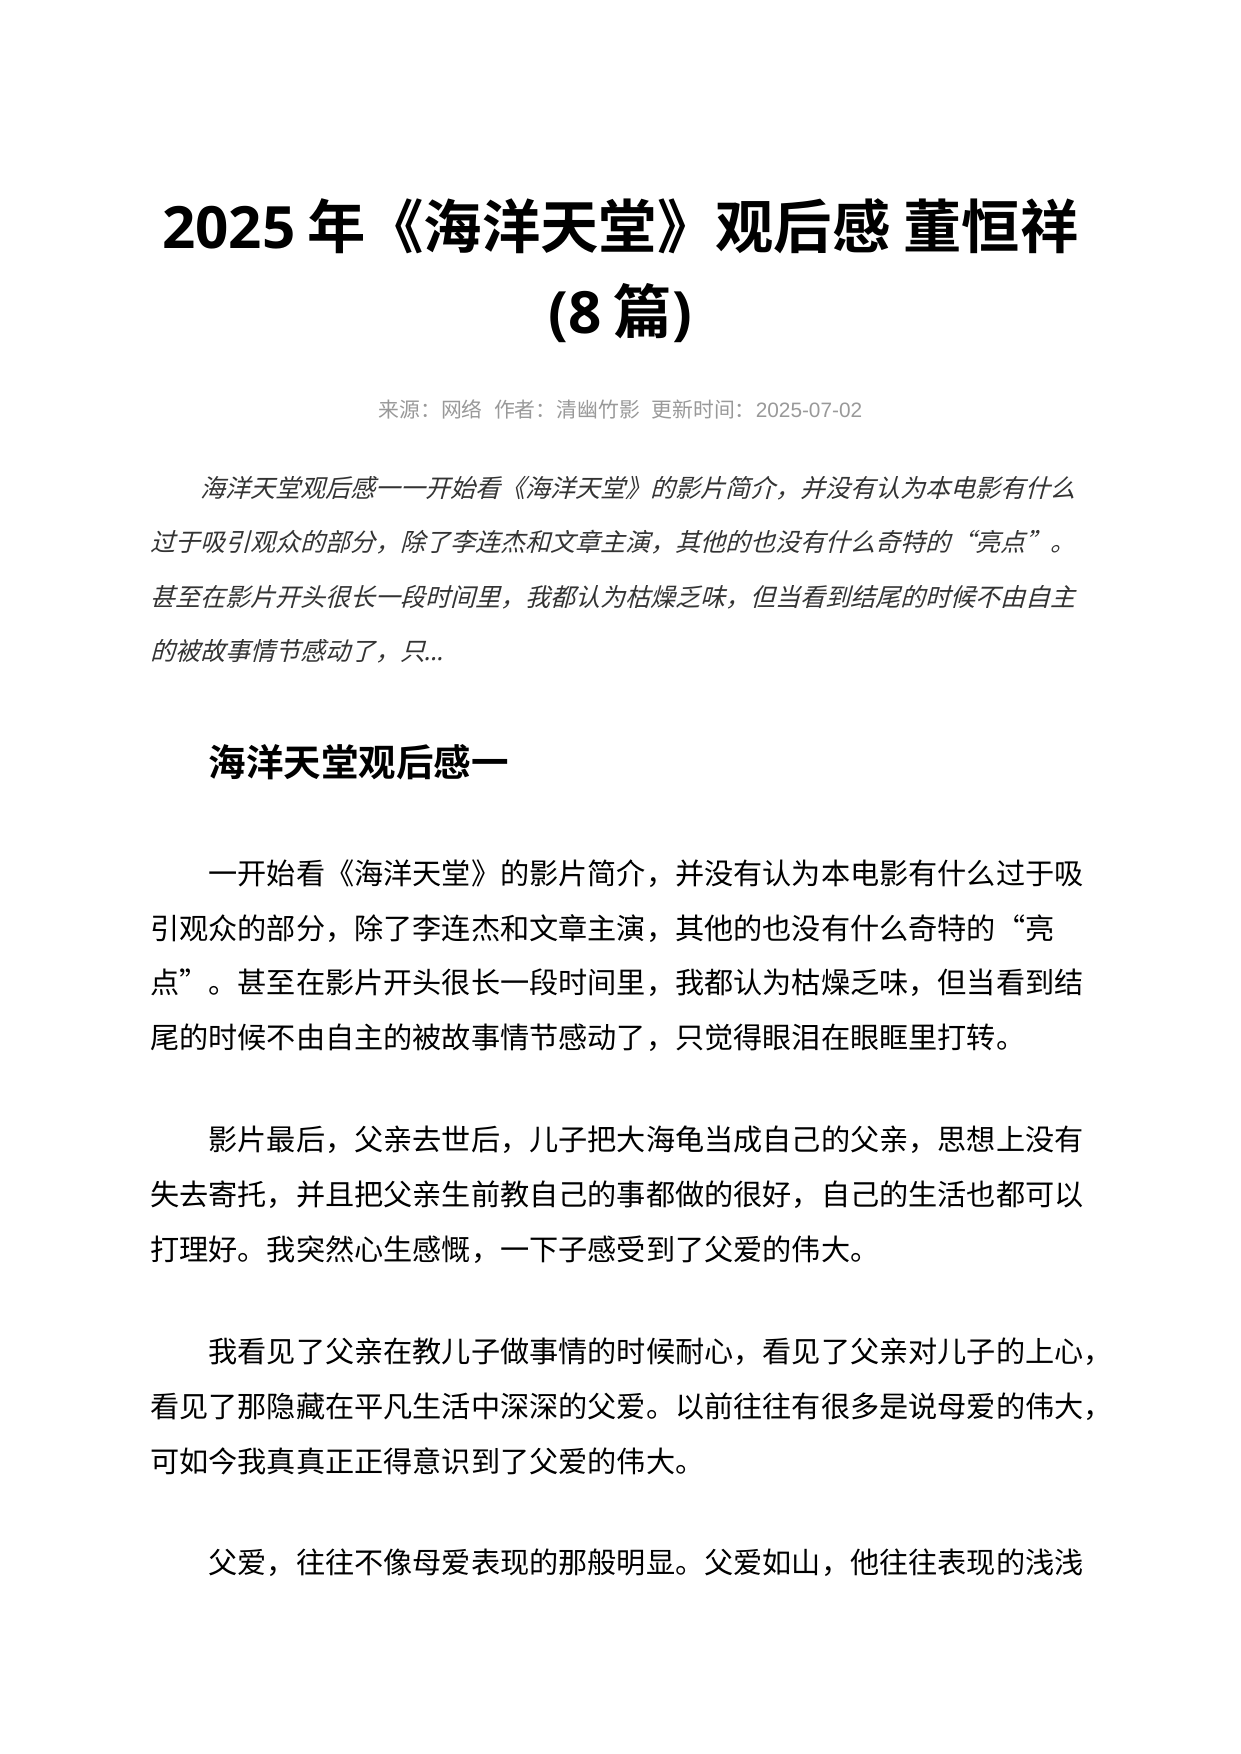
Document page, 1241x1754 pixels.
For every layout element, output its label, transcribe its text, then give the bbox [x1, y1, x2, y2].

text 一开始看《海洋天堂》的影片简介，并没有认为本电影有什么过于吸引观众的部分，除了李连杰和文章主演，其他的也没有什么奇特的“亮点”。甚至在影片开头很长一段时间里，我都认为枯燥乏味，但当看到结尾的时候不由自主的被故事情节感动了，只觉得眼泪在眼眶里打转。 [150, 850, 1090, 1057]
text 影片最后，父亲去世后，儿子把大海龟当成自己的父亲，思想上没有失去寄托，并且把父亲生前教自己的事都做的很好，自己的生活也都可以打理好。我突然心生感慨，一下子感受到了父爱的伟大。 [150, 1117, 1090, 1269]
text 海洋天堂观后感一 [150, 733, 1090, 787]
subtitle 2025年《海洋天堂》观后感 董恒祥(8篇) [150, 181, 1090, 351]
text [150, 1540, 1090, 1582]
text 我看见了父亲在教儿子做事情的时候耐心，看见了父亲对儿子的上心，看见了那隐藏在平凡生活中深深的父爱。以前往往有很多是说母爱的伟大，可如今我真真正正得意识到了父爱的伟大。 [150, 1328, 1090, 1480]
text 海洋天堂观后感一一开始看《海洋天堂》的影片简介，并没有认为本电影有什么过于吸引观众的部分，除了李连杰和文章主演，其他的也没有什么奇特的“亮点”。甚至在影片开头很长一段时间里，我都认为枯燥乏味，但当看到结尾的时候不由自主的被故事情节感动了，只... [150, 468, 1090, 668]
text 来源：网络 作者：清幽竹影 更新时间：2025-07-02 [150, 398, 1090, 422]
